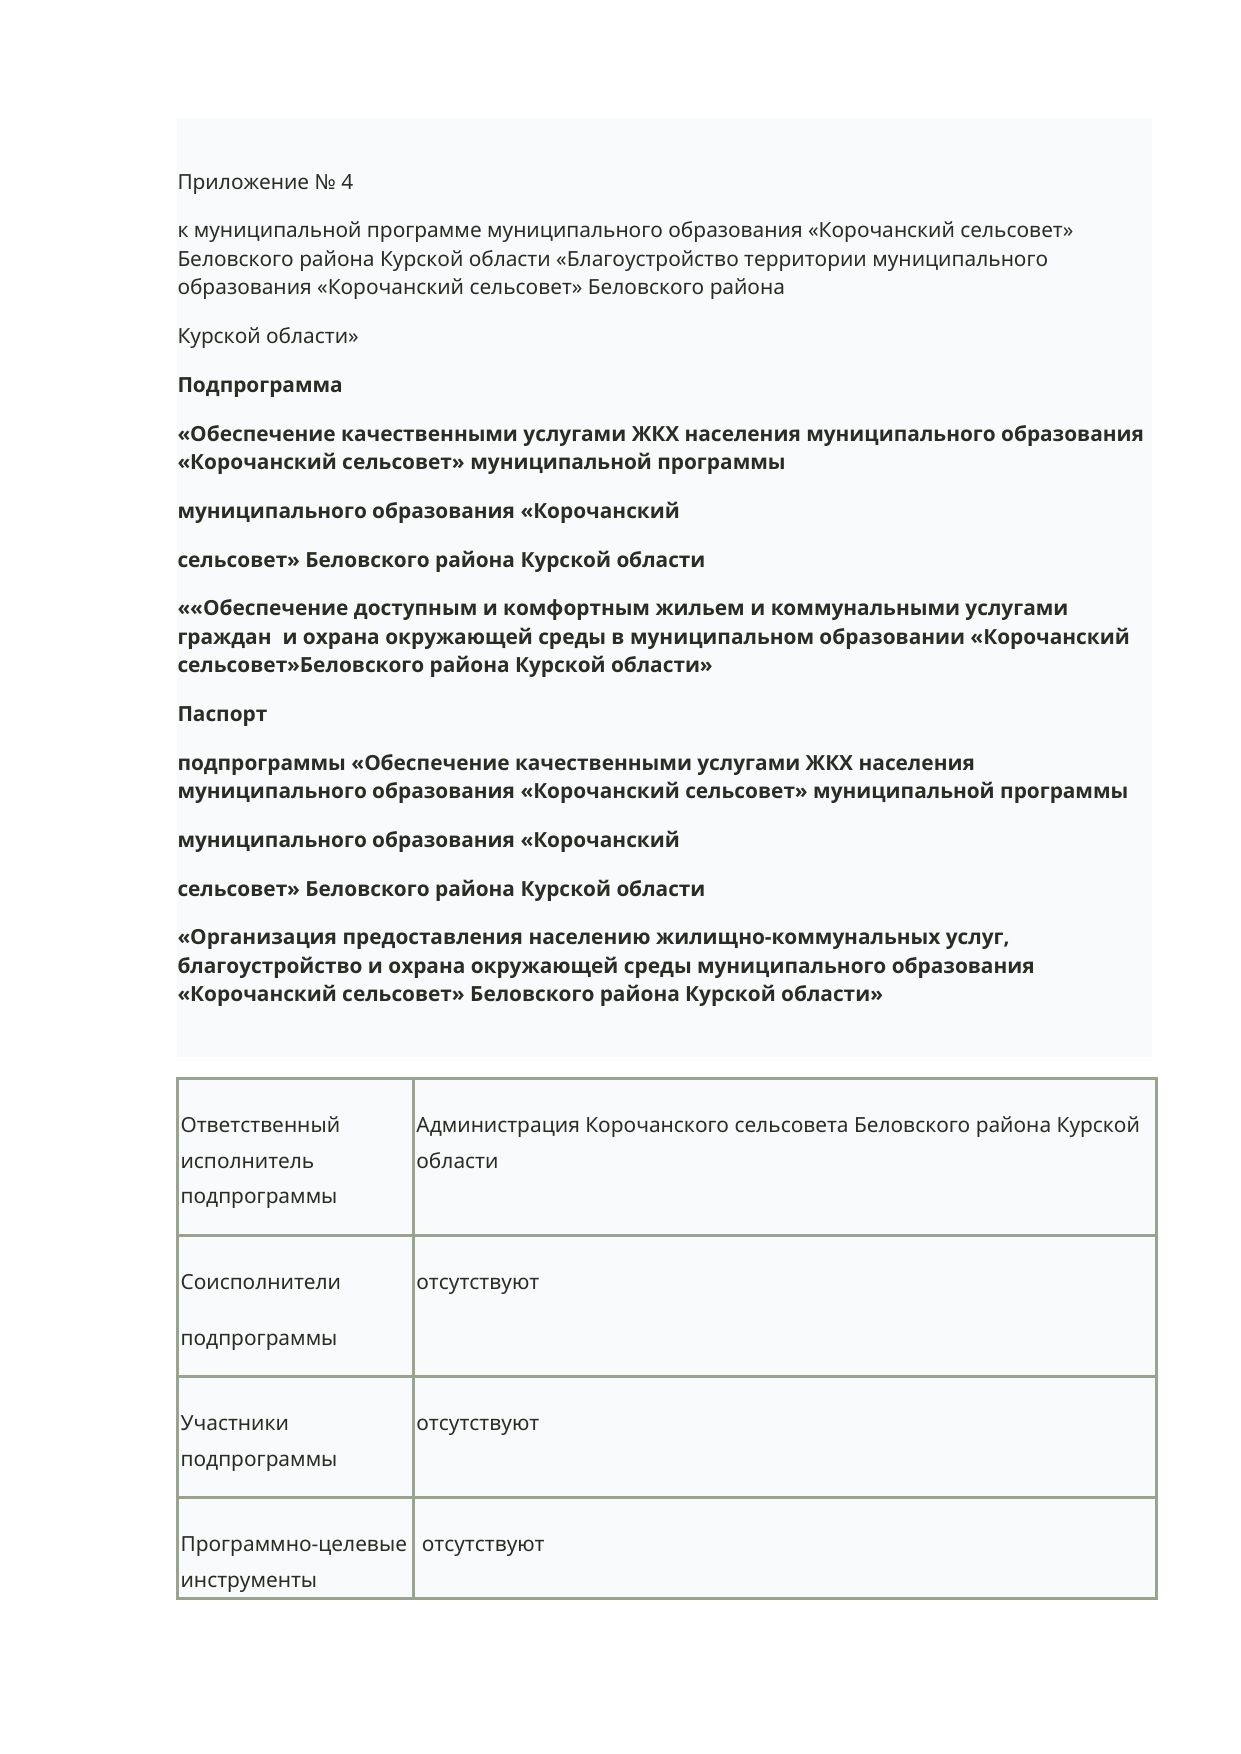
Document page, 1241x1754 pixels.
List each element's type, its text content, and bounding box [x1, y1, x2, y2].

text сельсовет» Беловского района Курской области [177, 545, 1152, 573]
table_header Администрация Корочанского сельсовета Беловского района Курской области [415, 1080, 1155, 1233]
text подпрограммы «Обеспечение качественными услугами ЖКХ населения муниципального образования «Корочанский сельсовет» муниципальной программы [177, 748, 1152, 805]
text «Организация предоставления населению жилищно-коммунальных услуг, благоустройство и охрана окружающей среды муниципального образования «Корочанский сельсовет» Беловского района Курской области» [177, 922, 1152, 1008]
text Курской области» [177, 321, 1152, 350]
text ««Обеспечение доступным и комфортным жильем и коммунальными услугами граждан и охрана окружающей среды в муниципальном образовании «Корочанский сельсовет»Беловского района Курской области» [177, 593, 1152, 679]
text Приложение № 4 [177, 167, 1152, 195]
table_cell отсутствуют [415, 1378, 1155, 1496]
table_header Ответственный исполнитель подпрограммы [179, 1080, 412, 1233]
table_cell Соисполнители подпрограммы [179, 1237, 412, 1375]
text Паспорт [177, 699, 1152, 727]
text муниципального образования «Корочанский [177, 496, 1152, 524]
text Подпрограмма [177, 370, 1152, 398]
text «Обеспечение качественными услугами ЖКХ населения муниципального образования «Корочанский сельсовет» муниципальной программы [177, 419, 1152, 476]
table_cell отсутствуют [415, 1499, 1155, 1597]
table_cell Участники подпрограммы [179, 1378, 412, 1496]
text сельсовет» Беловского района Курской области [177, 874, 1152, 902]
text муниципального образования «Корочанский [177, 825, 1152, 853]
table_cell отсутствуют [415, 1237, 1155, 1375]
text к муниципальной программе муниципального образования «Корочанский сельсовет» Беловского района Курской области «Благоустройство территории муниципального образования «Корочанский сельсовет» Беловского района [177, 216, 1152, 301]
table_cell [179, 1499, 412, 1597]
